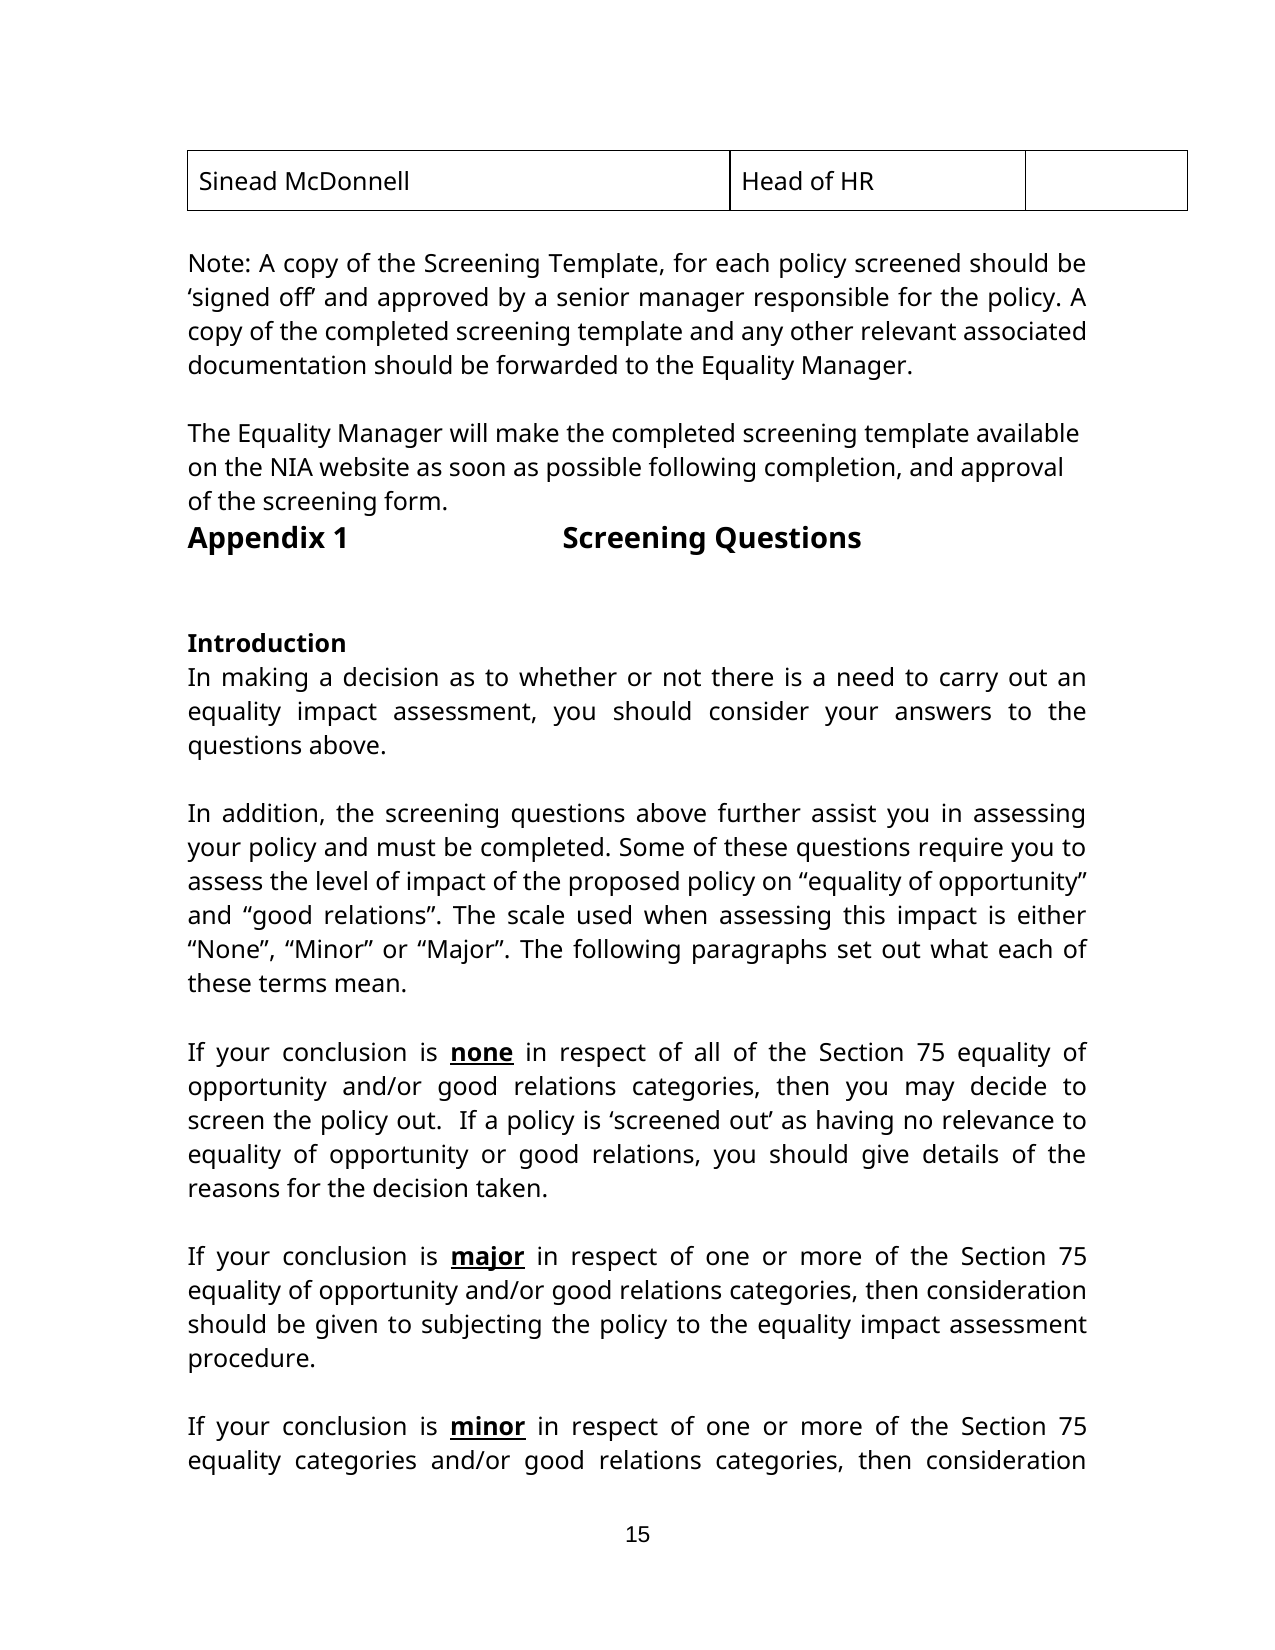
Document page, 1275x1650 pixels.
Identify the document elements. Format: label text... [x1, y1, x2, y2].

text Note: A copy of the Screening Template, for each policy screened should be ‘signed off’ and approved by a senior manager responsible for the policy. A copy of the completed screening template and any other relevant associated documentation should be forwarded to the Equality Manager. [187, 245, 1088, 381]
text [187, 1409, 1088, 1477]
text The Equality Manager will make the completed screening template available on the NIA website as soon as possible following completion, and approval of the screening form. [187, 416, 1088, 518]
text If your conclusion is major in respect of one or more of the Section 75 equality of opportunity and/or good relations categories, then consideration should be given to subjecting the policy to the equality impact assessment procedure. [187, 1239, 1088, 1375]
text Introduction [187, 626, 1088, 659]
text Appendix 1 Screening Questions [187, 518, 1088, 557]
text In making a decision as to whether or not there is a need to carry out an equality impact assessment, you should consider your answers to the questions above. [187, 659, 1088, 762]
table_cell [1026, 151, 1187, 210]
text In addition, the screening questions above further assist you in assessing your policy and must be completed. Some of these questions require you to assess the level of impact of the proposed policy on “equality of opportunity” and “good relations”. The scale used when assessing this impact is either “None”, “Minor” or “Major”. The following paragraphs set out what each of these terms mean. [187, 796, 1088, 1000]
table_cell Head of HR [731, 151, 1025, 210]
table_cell Sinead McDonnell [188, 151, 729, 210]
text If your conclusion is none in respect of all of the Section 75 equality of opportunity and/or good relations categories, then you may decide to screen the policy out. If a policy is ‘screened out’ as having no relevance to equality of opportunity or good relations, you should give details of the reasons for the decision taken. [187, 1034, 1088, 1204]
